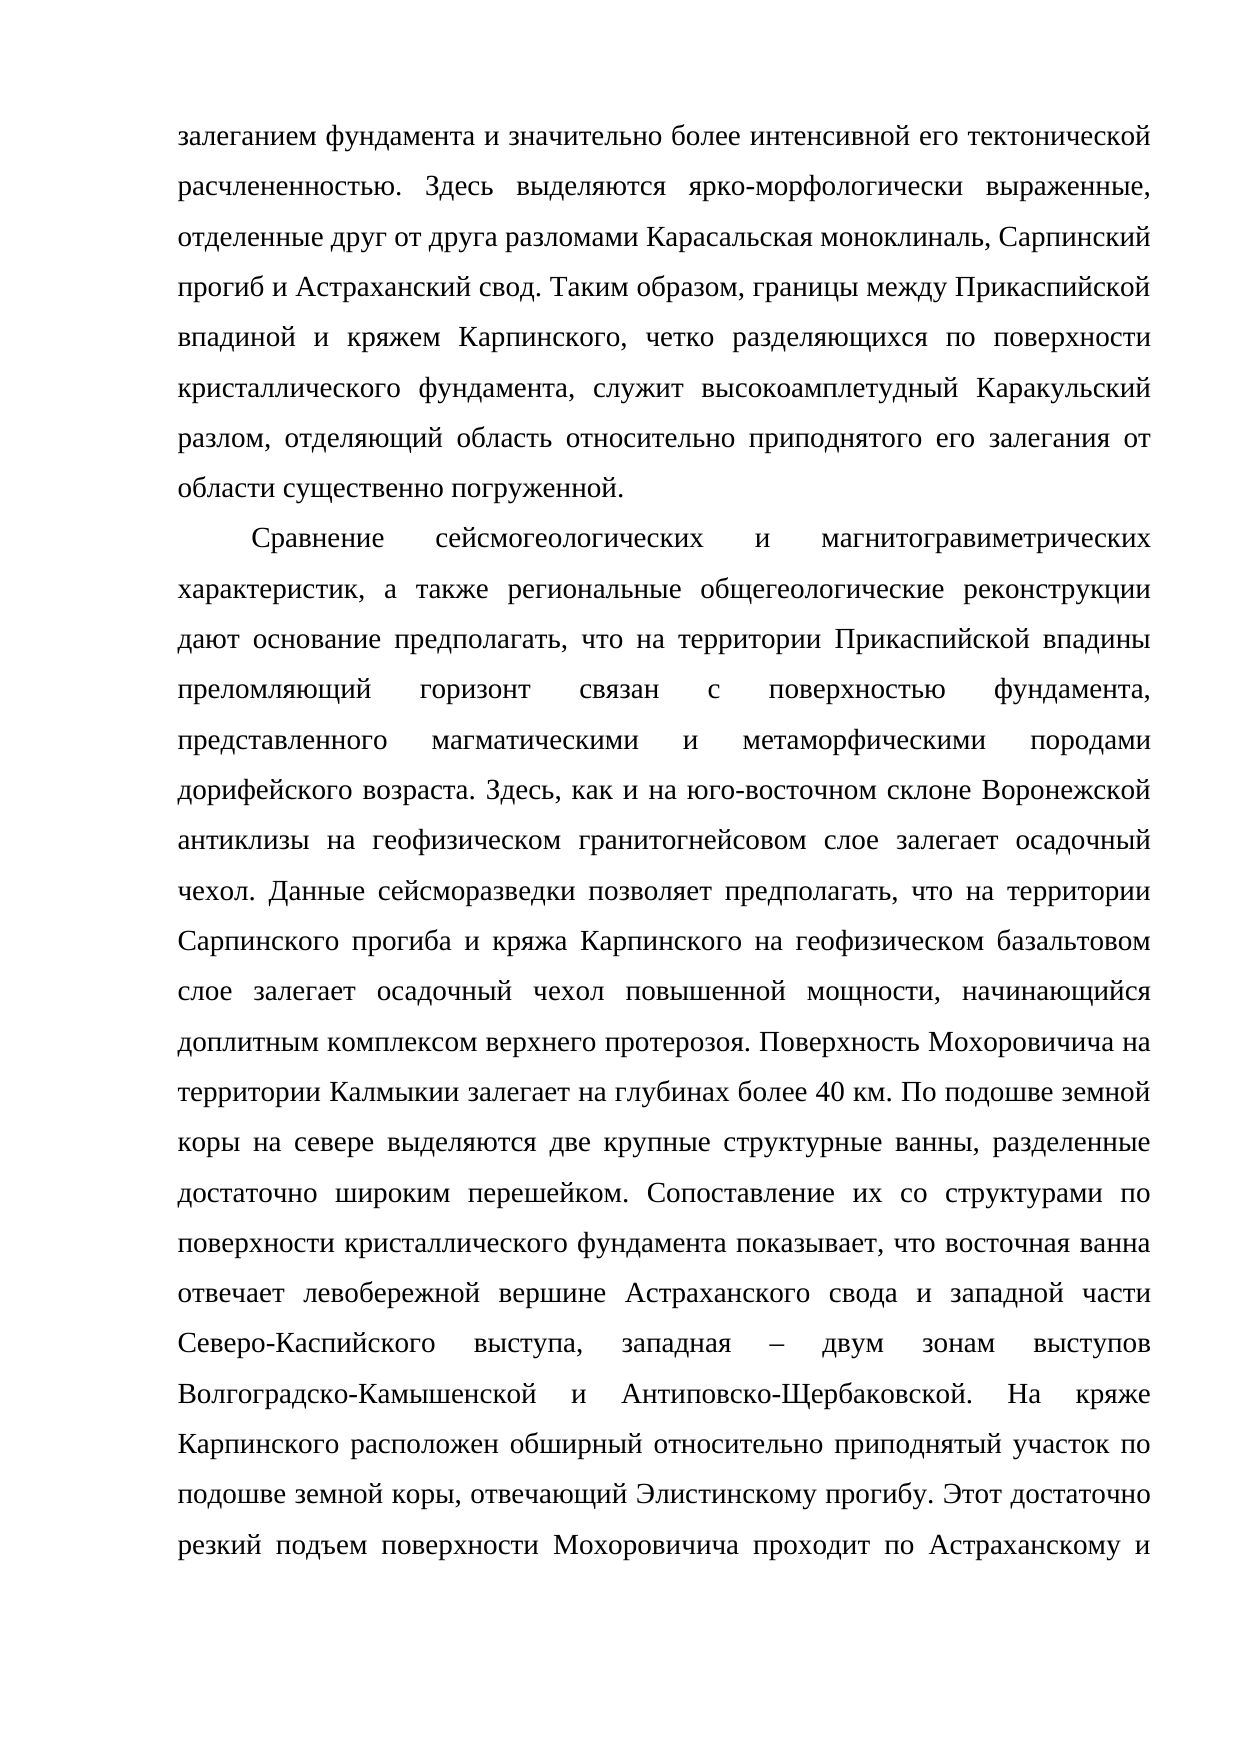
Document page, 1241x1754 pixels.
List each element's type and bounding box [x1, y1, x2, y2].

text [177, 521, 1152, 1560]
text [177, 118, 1152, 504]
